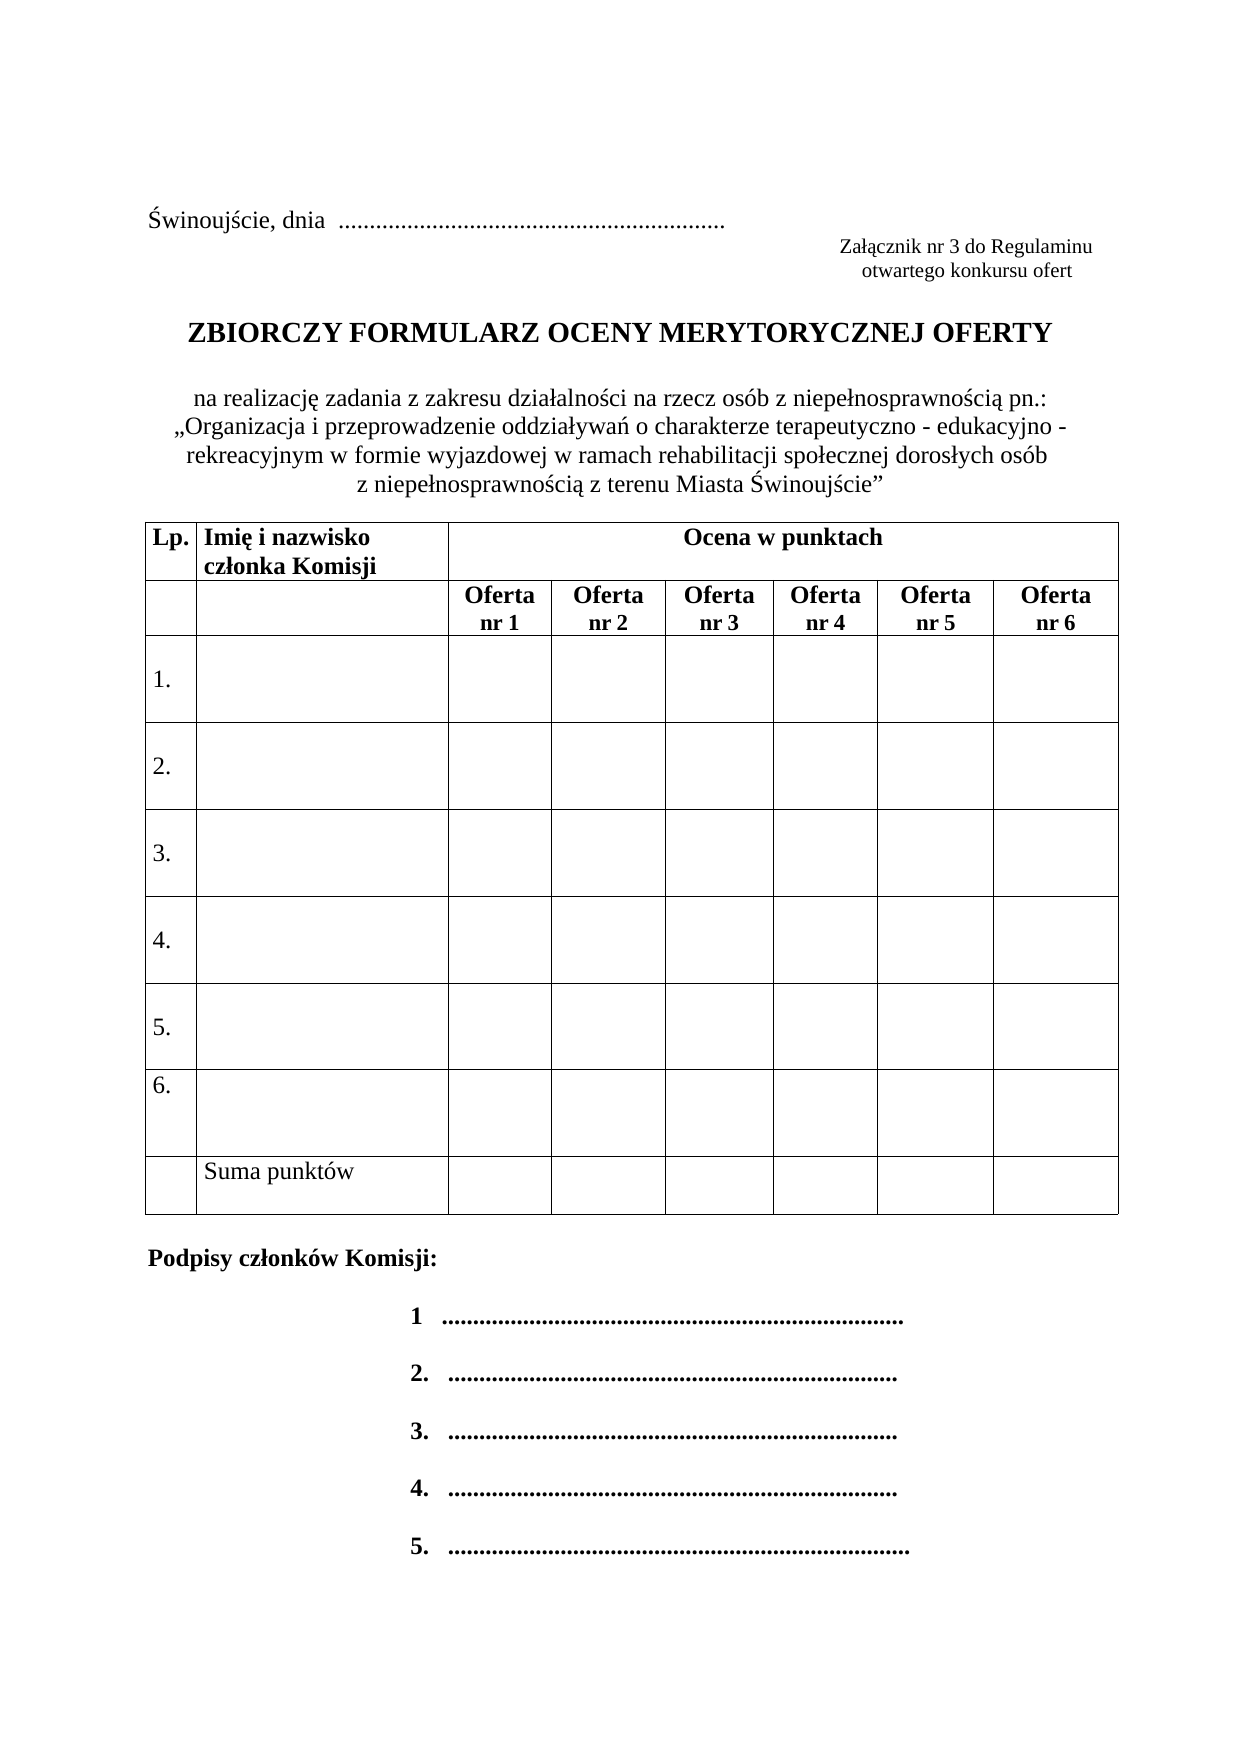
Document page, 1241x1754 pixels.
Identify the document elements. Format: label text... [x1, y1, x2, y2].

table_cell [878, 723, 993, 809]
table_cell Oferta nr 1 [449, 581, 551, 635]
table_cell [878, 1157, 993, 1214]
text na realizację zadania z zakresu działalności na rzecz osób z niepełnosprawnością pn.: „Organizacja i przeprowadzenie oddziaływań o charakterze terapeutyczno - edukacyjno - rekreacyjnym w formie wyjazdowej w ramach rehabilitacji społecznej dorosłych osób z niepełnosprawnością z terenu Miasta Świnoujście” [148, 383, 1093, 498]
table_cell [666, 636, 773, 722]
table_cell [994, 810, 1118, 896]
table_cell [146, 581, 196, 635]
table_cell [994, 1070, 1118, 1156]
table_cell [878, 810, 993, 896]
table_cell [552, 723, 665, 809]
table_cell [197, 810, 448, 896]
text 2. ........................................................................ [410, 1358, 1093, 1387]
table_cell [994, 723, 1118, 809]
table_cell 2. [146, 723, 196, 809]
text Świnoujście, dnia .............................................................. [148, 205, 1093, 234]
table_cell [666, 1070, 773, 1156]
table_cell [774, 897, 877, 982]
table_cell [197, 1070, 448, 1156]
table_cell [552, 1157, 665, 1214]
table_cell [994, 897, 1118, 982]
table_cell Oferta nr 3 [666, 581, 773, 635]
table_cell [994, 1157, 1118, 1214]
table_cell [774, 1157, 877, 1214]
text 5. .......................................................................... [410, 1531, 1093, 1559]
table_cell 3. [146, 810, 196, 896]
text 3. ........................................................................ [410, 1416, 1093, 1444]
table_cell [552, 636, 665, 722]
text otwartego konkursu ofert [148, 258, 1093, 282]
table_cell [666, 897, 773, 982]
table_cell Oferta nr 6 [994, 581, 1118, 635]
table_cell [666, 1157, 773, 1214]
text Podpisy członków Komisji: [148, 1243, 1093, 1272]
table_cell [449, 1157, 551, 1214]
table_cell [774, 810, 877, 896]
text Załącznik nr 3 do Regulaminu [148, 234, 1093, 258]
table_cell Oferta nr 2 [552, 581, 665, 635]
table_header Lp. [146, 523, 196, 580]
table_cell [878, 1070, 993, 1156]
table_cell [994, 984, 1118, 1069]
table_cell [552, 810, 665, 896]
table_cell [449, 1070, 551, 1156]
table_header Ocena w punktach [449, 523, 1118, 580]
table_cell [878, 984, 993, 1069]
table_cell [449, 723, 551, 809]
table_cell [878, 897, 993, 982]
table_cell [146, 1157, 196, 1214]
table_cell [449, 810, 551, 896]
text ZBIORCZY FORMULARZ OCENY MERYTORYCZNEJ OFERTY [148, 316, 1093, 349]
text 4. ........................................................................ [410, 1473, 1093, 1502]
table_cell 5. [146, 984, 196, 1069]
table_cell [197, 581, 448, 635]
table_cell [197, 636, 448, 722]
table_cell [878, 636, 993, 722]
table_cell [197, 897, 448, 982]
table_cell [774, 723, 877, 809]
table_cell [449, 636, 551, 722]
table_cell 6. [146, 1070, 196, 1156]
table_cell 4. [146, 897, 196, 982]
table_cell [449, 984, 551, 1069]
table_cell Oferta nr 5 [878, 581, 993, 635]
table_cell [774, 636, 877, 722]
table_cell [449, 897, 551, 982]
table_cell [666, 810, 773, 896]
table_cell [197, 984, 448, 1069]
text 1 .......................................................................... [410, 1301, 1093, 1329]
table_cell 1. [146, 636, 196, 722]
table_cell [774, 984, 877, 1069]
table_cell [552, 1070, 665, 1156]
table_cell [197, 723, 448, 809]
table_cell [994, 636, 1118, 722]
table_cell [666, 723, 773, 809]
table_cell [552, 897, 665, 982]
table_cell Suma punktów [197, 1157, 448, 1214]
table_cell [666, 984, 773, 1069]
table_cell [552, 984, 665, 1069]
table_header Imię i nazwisko członka Komisji [197, 523, 448, 580]
table_cell Oferta nr 4 [774, 581, 877, 635]
table_cell [774, 1070, 877, 1156]
